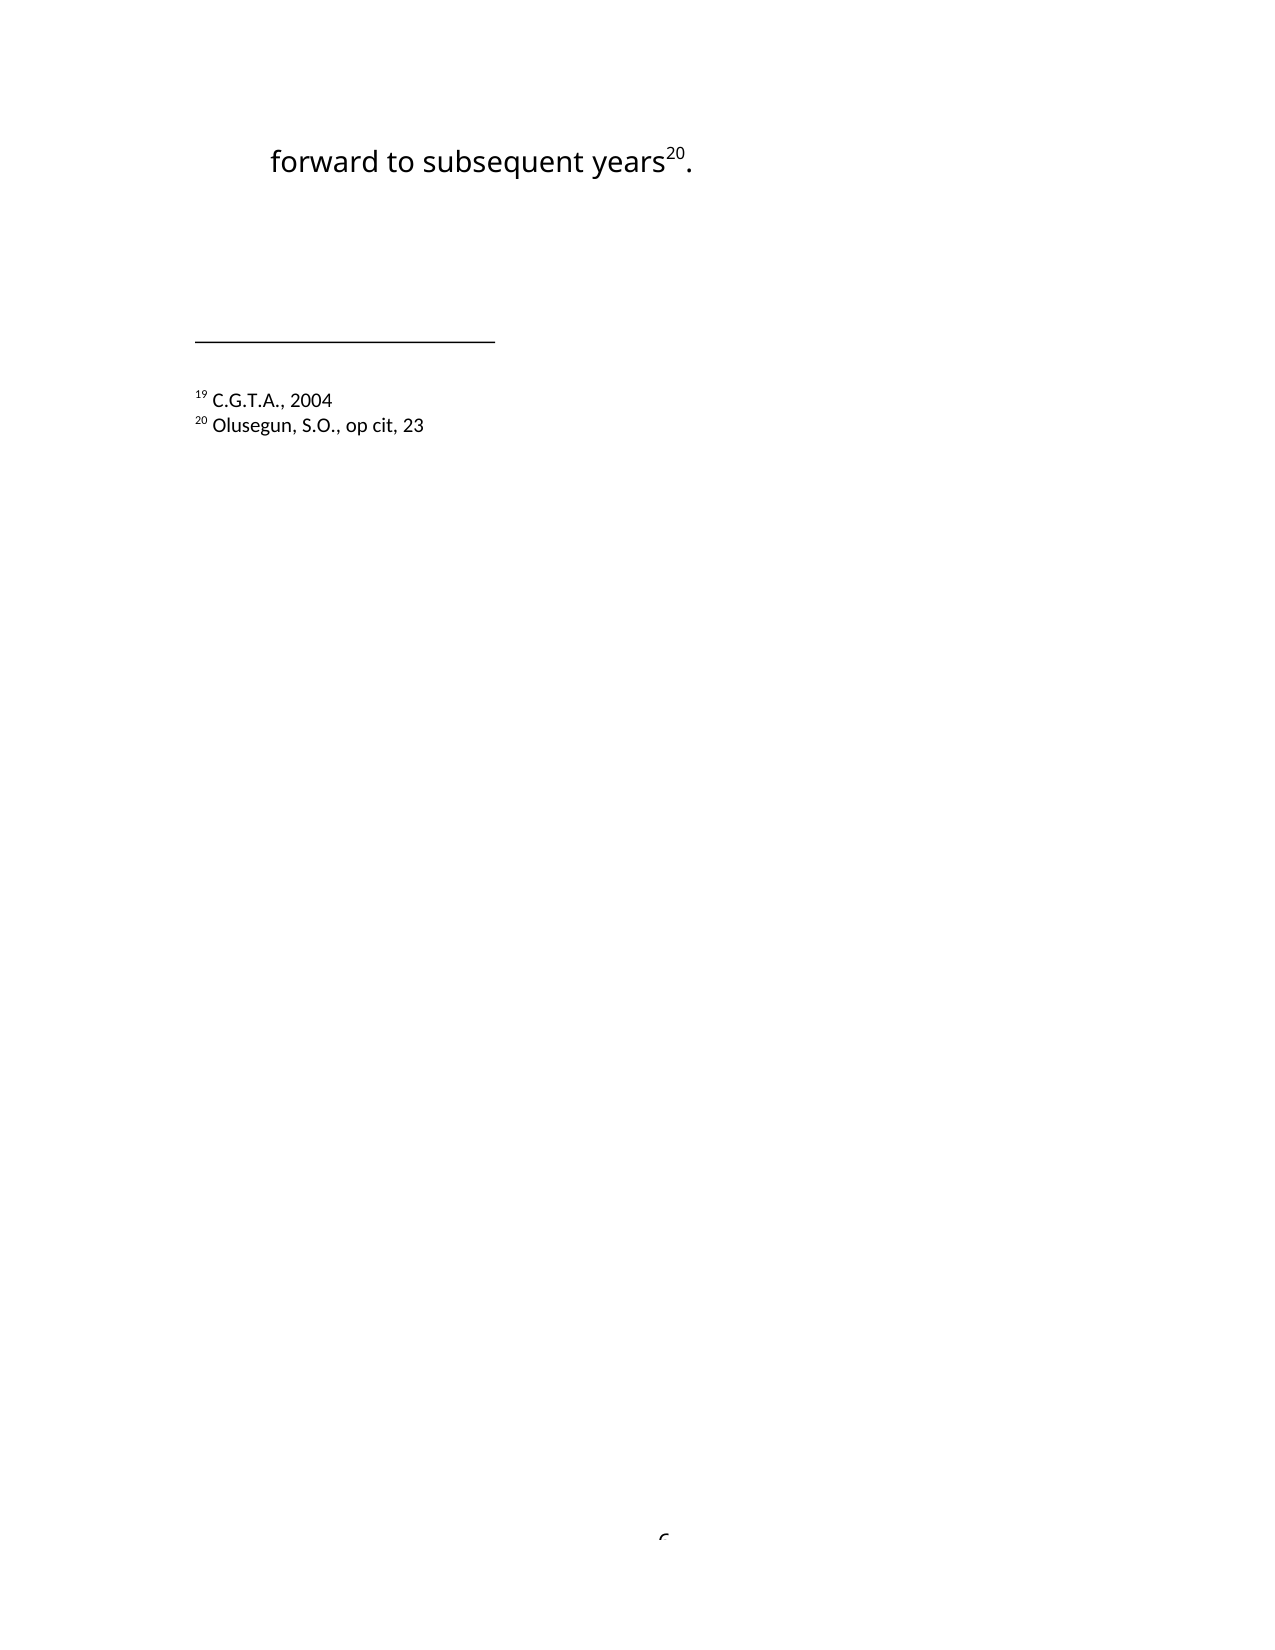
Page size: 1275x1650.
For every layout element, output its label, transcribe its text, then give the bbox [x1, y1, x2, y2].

text 19 C.G.T.A., 2004 [195, 387, 1137, 412]
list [195, 142, 1125, 181]
text 20 Olusegun, S.O., op cit, 23 [195, 412, 1137, 438]
